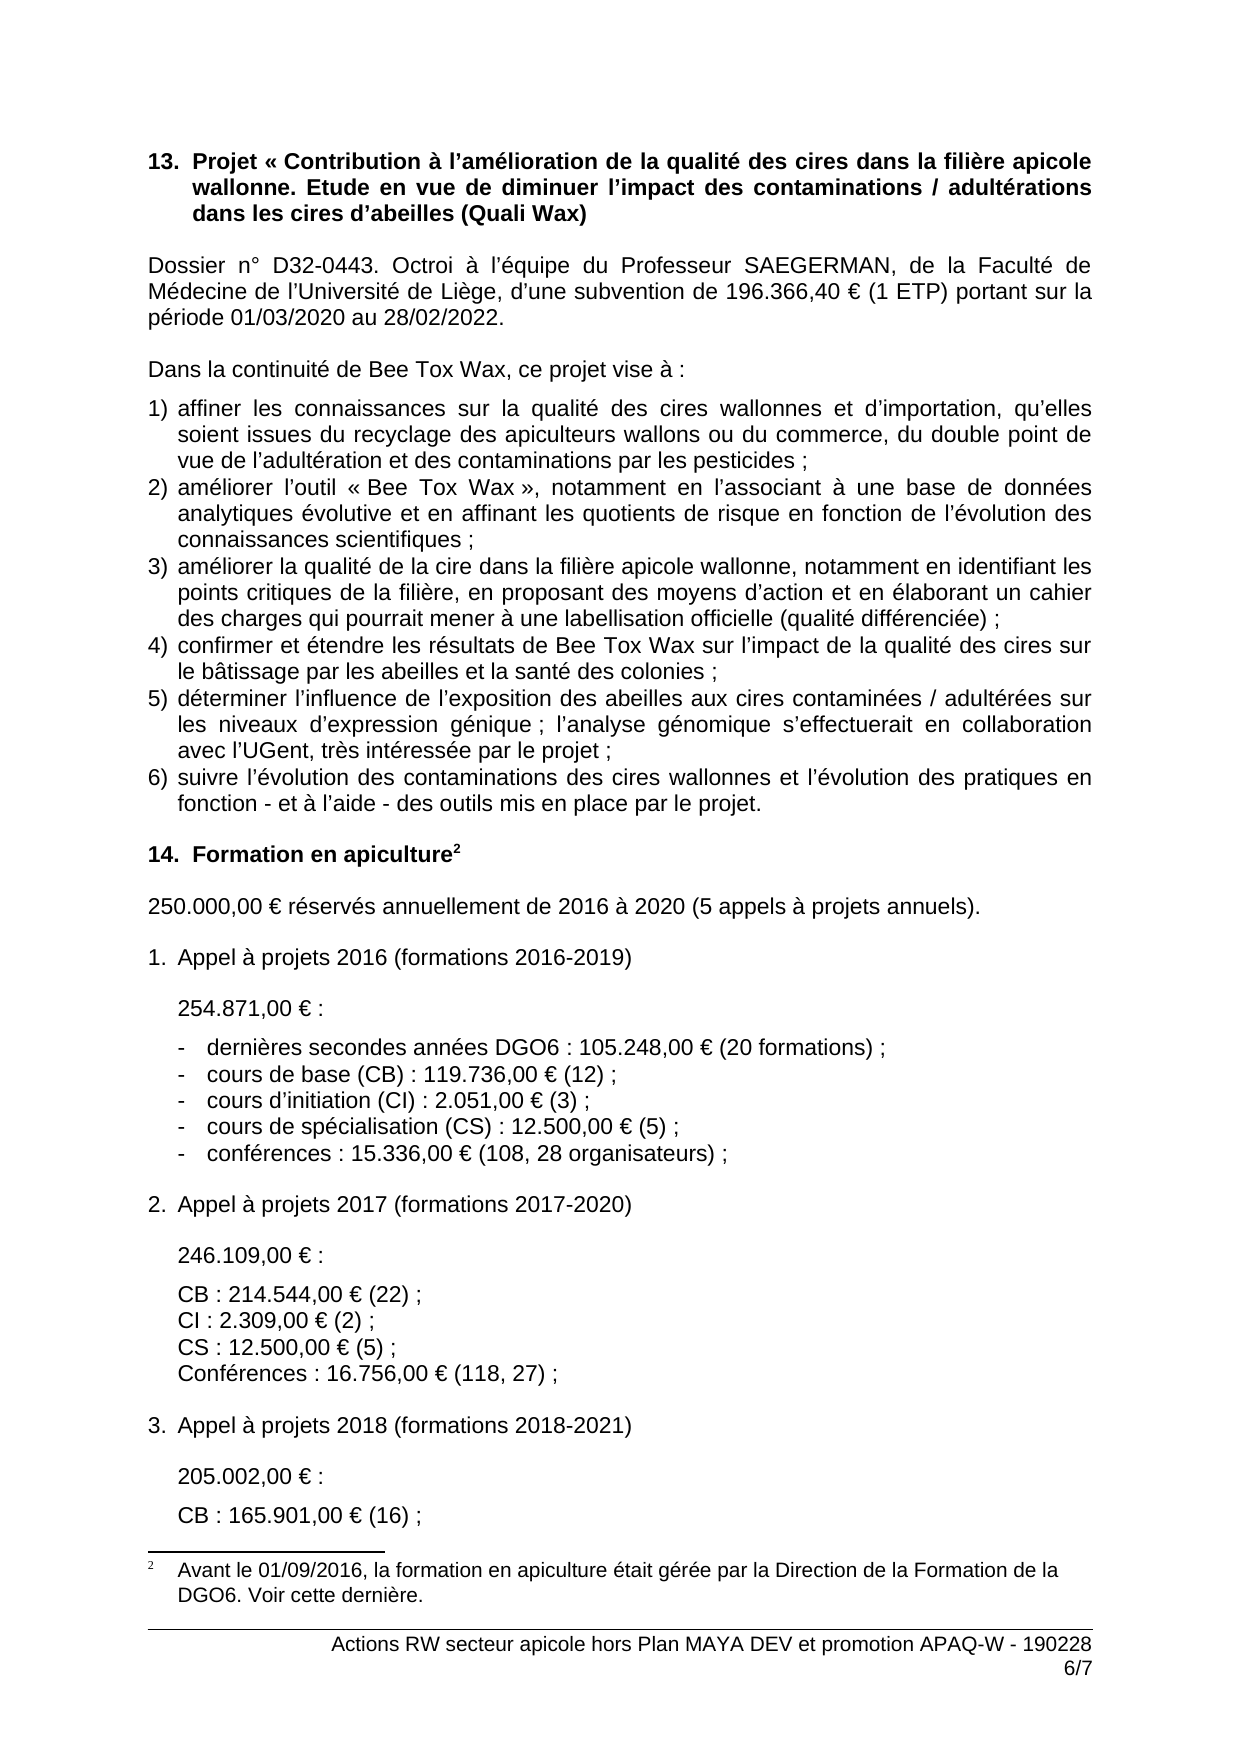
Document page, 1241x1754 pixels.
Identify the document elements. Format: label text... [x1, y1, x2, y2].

text 4) confirmer et étendre les résultats de Bee Tox Wax sur l’impact de la qualité des cires sur le bâtissage par les abeilles et la santé des colonies ; [148, 632, 1093, 684]
text Conférences : 16.756,00 € (118, 27) ; [177, 1360, 1093, 1387]
text Dans la continuité de Bee Tox Wax, ce projet vise à : [148, 356, 1093, 382]
text 14. Formation en apiculture [148, 841, 1093, 868]
text 246.109,00 € : [177, 1242, 1093, 1269]
text 1) affiner les connaissances sur la qualité des cires wallonnes et d’importation, qu’elles soient issues du recyclage des apiculteurs wallons ou du commerce, du double point de vue de l’adultération et des contaminations par les pesticides ; [148, 394, 1093, 474]
text - cours d’initiation (CI) : 2.051,00 € (3) ; [177, 1087, 1093, 1113]
text 5) déterminer l’influence de l’exposition des abeilles aux cires contaminées / adultérées sur les niveaux d’expression génique ; l’analyse génomique s’effectuerait en collaboration avec l’UGent, très intéressée par le projet ; [148, 684, 1093, 763]
text 254.871,00 € : [177, 995, 1093, 1022]
text CB : 165.901,00 € (16) ; [177, 1502, 1093, 1528]
text CS : 12.500,00 € (5) ; [177, 1334, 1093, 1360]
text 2) améliorer l’outil « Bee Tox Wax », notamment en l’associant à une base de données analytiques évolutive et en affinant les quotients de risque en fonction de l’évolution des connaissances scientifiques ; [148, 474, 1093, 553]
text 1. Appel à projets 2016 (formations 2016-2019) [148, 944, 1093, 970]
text 2. Appel à projets 2017 (formations 2017-2020) [148, 1191, 1093, 1217]
text 6) suivre l’évolution des contaminations des cires wallonnes et l’évolution des pratiques en fonction - et à l’aide - des outils mis en place par le projet. [148, 763, 1093, 816]
text CI : 2.309,00 € (2) ; [177, 1307, 1093, 1334]
text - conférences : 15.336,00 € (108, 28 organisateurs) ; [177, 1139, 1093, 1166]
text 3. Appel à projets 2018 (formations 2018-2021) [148, 1412, 1093, 1438]
text 250.000,00 € réservés annuellement de 2016 à 2020 (5 appels à projets annuels). [148, 893, 1093, 919]
text 3) améliorer la qualité de la cire dans la filière apicole wallonne, notamment en identifiant les points critiques de la filière, en proposant des moyens d’action et en élaborant un cahier des charges qui pourrait mener à une labellisation officielle (qualité différenciée) ; [148, 553, 1093, 632]
text CB : 214.544,00 € (22) ; [177, 1281, 1093, 1307]
text Dossier n° D32-0443. Octroi à l’équipe du Professeur SAEGERMAN, de la Faculté de Médecine de l’Université de Liège, d’une subvention de 196.366,40 € (1 ETP) portant sur la période 01/03/2020 au 28/02/2022. [148, 252, 1093, 331]
text - dernières secondes années DGO6 : 105.248,00 € (20 formations) ; [177, 1034, 1093, 1061]
text - cours de base (CB) : 119.736,00 € (12) ; [177, 1061, 1093, 1087]
text - cours de spécialisation (CS) : 12.500,00 € (5) ; [177, 1113, 1093, 1139]
text 13. Projet « Contribution à l’amélioration de la qualité des cires dans la filière apicole wallonne. Etude en vue de diminuer l’impact des contaminations / adultérations dans les cires d’abeilles (Quali Wax) [148, 148, 1093, 227]
text 205.002,00 € : [177, 1463, 1093, 1489]
